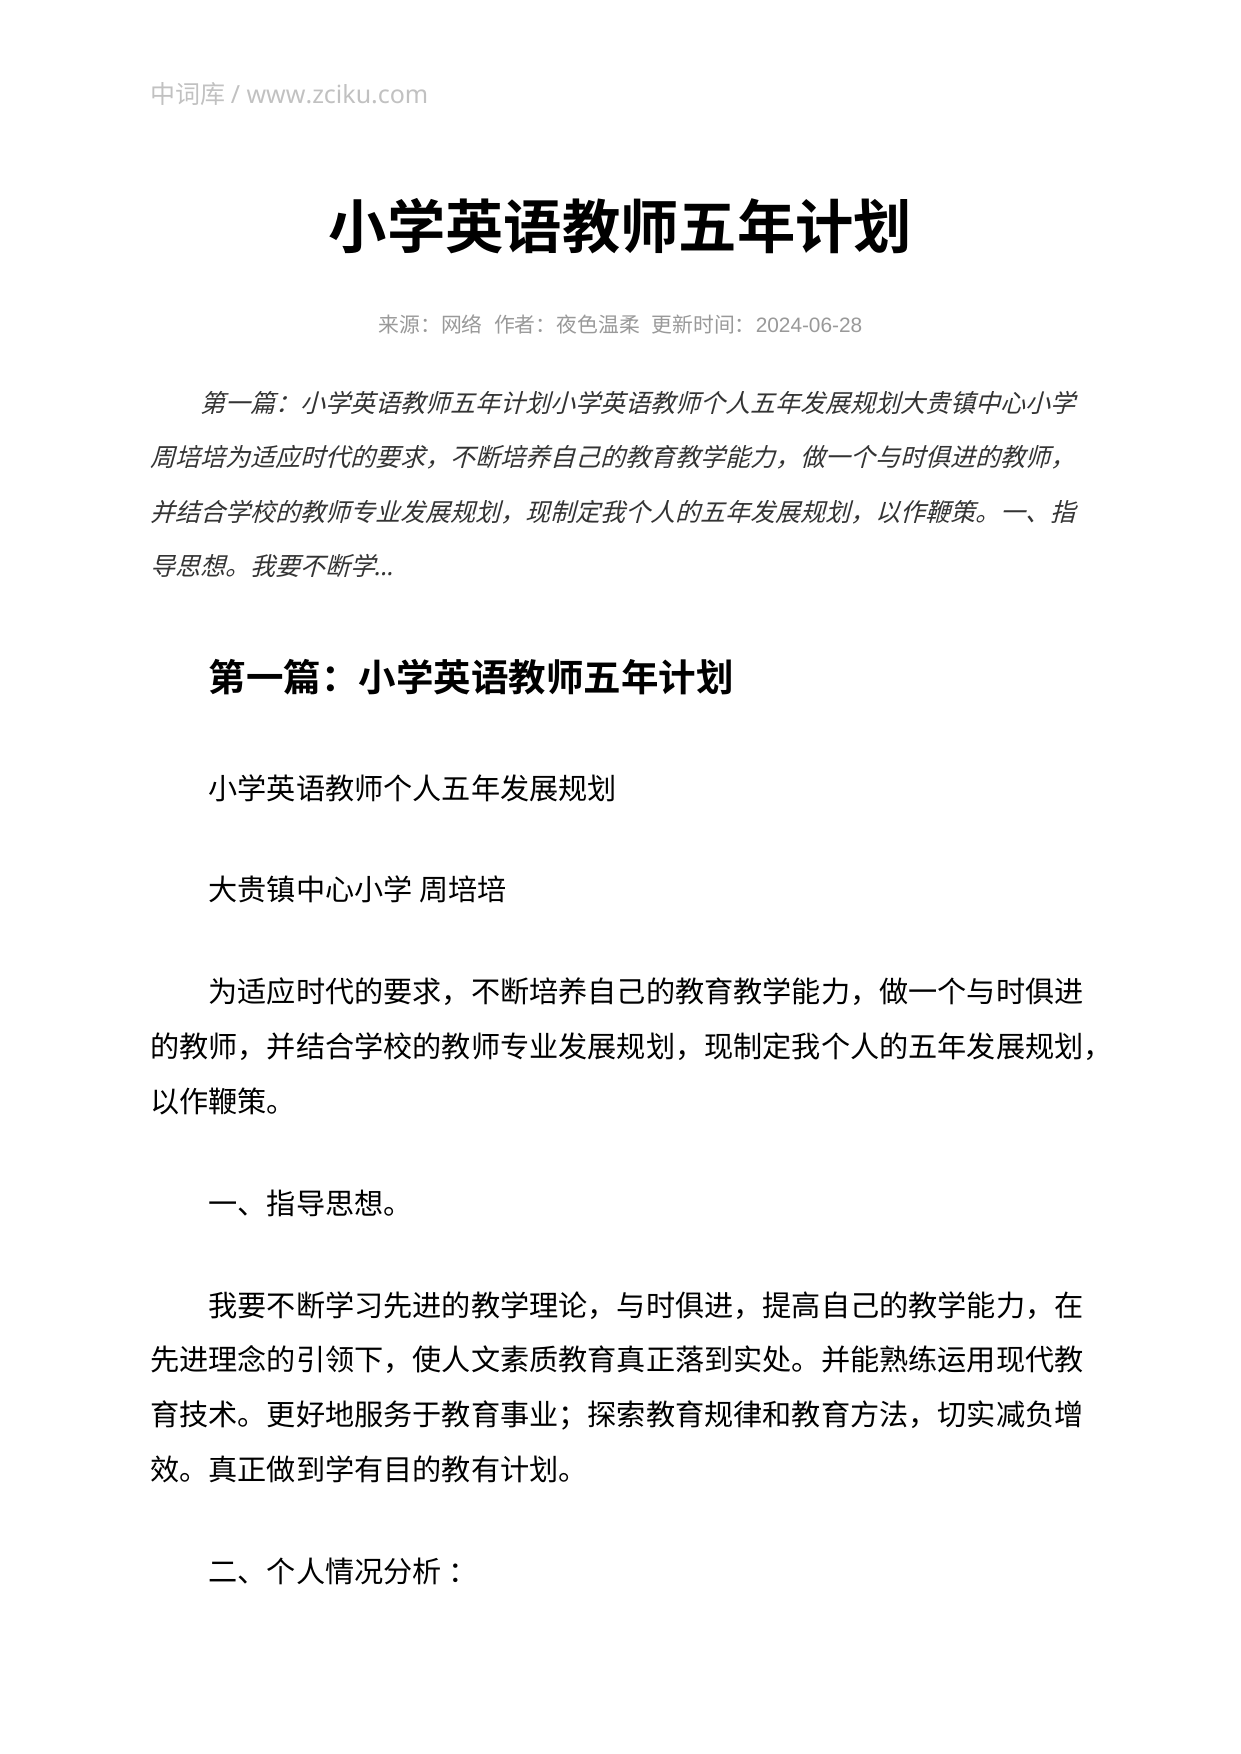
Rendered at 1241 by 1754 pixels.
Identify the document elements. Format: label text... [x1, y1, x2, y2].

text 一、指导思想。 [150, 1180, 1090, 1223]
text 二、个人情况分析 ： [150, 1548, 1090, 1591]
subtitle 小学英语教师五年计划 [150, 181, 1090, 266]
text 来源：网络 作者：夜色温柔 更新时间：2024-06-28 [150, 313, 1090, 337]
text 大贵镇中心小学 周培培 [150, 867, 1090, 909]
text 小学英语教师个人五年发展规划 [150, 765, 1090, 807]
text 为适应时代的要求，不断培养自己的教育教学能力，做一个与时俱进的教师，并结合学校的教师专业发展规划，现制定我个人的五年发展规划，以作鞭策。 [150, 969, 1090, 1121]
text 我要不断学习先进的教学理论，与时俱进，提高自己的教学能力，在先进理念的引领下，使人文素质教育真正落到实处。并能熟练运用现代教育技术。更好地服务于教育事业；探索教育规律和教育方法，切实减负增效。真正做到学有目的教有计划。 [150, 1282, 1090, 1489]
text 第一篇：小学英语教师五年计划小学英语教师个人五年发展规划大贵镇中心小学 周培培为适应时代的要求，不断培养自己的教育教学能力，做一个与时俱进的教师，并结合学校的教师专业发展规划，现制定我个人的五年发展规划，以作鞭策。一、指导思想。我要不断学... [150, 383, 1090, 583]
text 第一篇：小学英语教师五年计划 [150, 648, 1090, 702]
